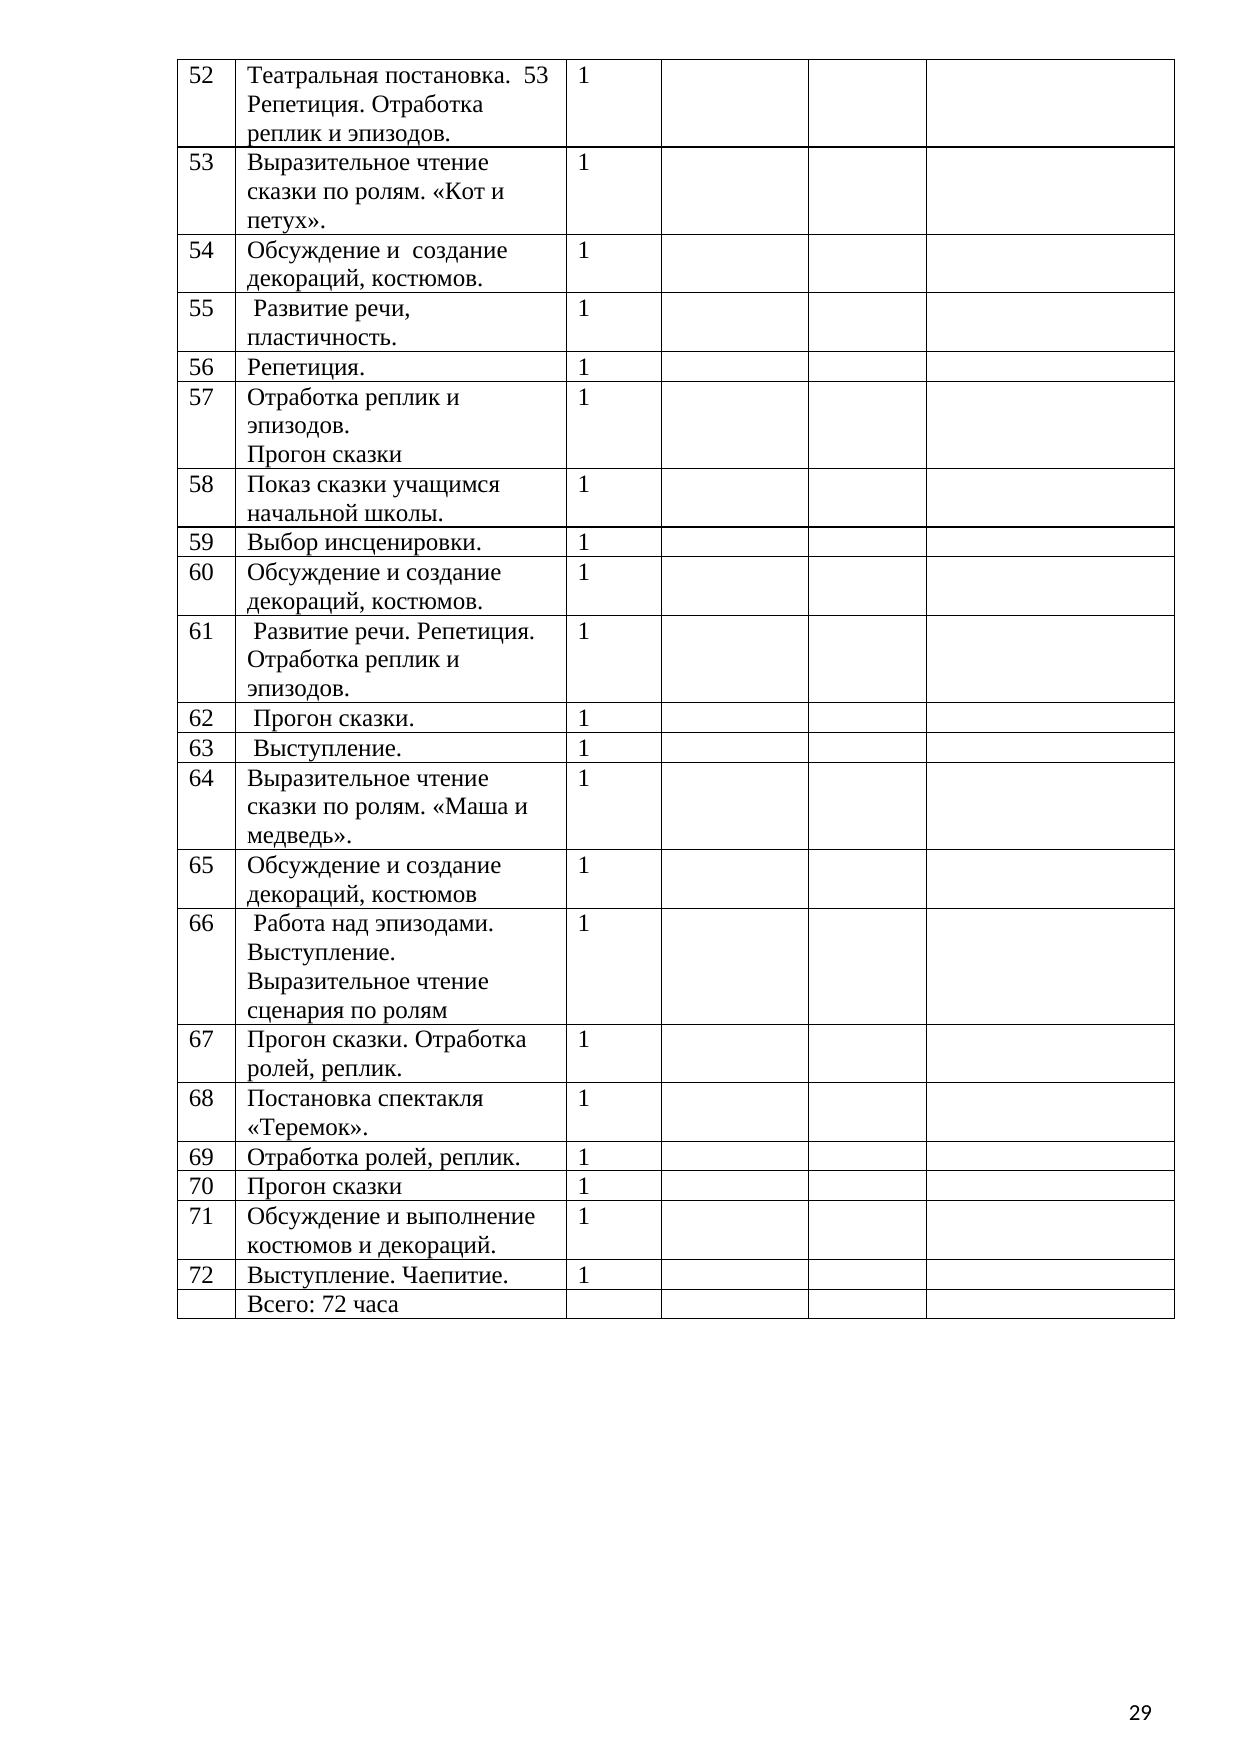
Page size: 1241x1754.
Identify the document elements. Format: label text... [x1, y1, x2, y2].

table_cell 1 [567, 1083, 661, 1141]
table_cell [662, 850, 808, 907]
table_cell 64 [178, 763, 235, 849]
table_cell 1 [567, 528, 661, 556]
table_cell [662, 293, 808, 351]
table_cell 1 [567, 1142, 661, 1170]
table_cell Прогон сказки. Отработка ролей, реплик. [236, 1025, 566, 1082]
table_cell [662, 1201, 808, 1259]
table_cell [809, 1260, 926, 1288]
table_cell [662, 733, 808, 762]
table_cell [927, 557, 1174, 615]
table_cell Всего: 72 часа [236, 1290, 566, 1318]
table_cell [809, 850, 926, 907]
table_cell [809, 1025, 926, 1082]
table_cell Обсуждение и выполнение костюмов и декораций. [236, 1201, 566, 1259]
table_cell 1 [567, 382, 661, 468]
table_cell Прогон сказки [236, 1171, 566, 1200]
table_cell Выбор инсценировки. [236, 528, 566, 556]
table_cell [927, 1260, 1174, 1288]
table_cell [809, 528, 926, 556]
table_cell 1 [567, 1025, 661, 1082]
table_cell [927, 1025, 1174, 1082]
table_cell 1 [567, 60, 661, 146]
table_cell [927, 1201, 1174, 1259]
table_cell [662, 1260, 808, 1288]
table_cell Обсуждение и создание декораций, костюмов. [236, 235, 566, 292]
table_cell 58 [178, 469, 235, 526]
table_cell [662, 909, 808, 1023]
table_cell [178, 1290, 235, 1318]
table_cell [809, 909, 926, 1023]
table_cell [662, 557, 808, 615]
table_cell 1 [567, 352, 661, 381]
table_cell 59 [178, 528, 235, 556]
table_cell [662, 382, 808, 468]
table_cell [927, 1083, 1174, 1141]
table_cell [809, 352, 926, 381]
table_cell [809, 1171, 926, 1200]
table_cell [927, 352, 1174, 381]
table_cell 1 [567, 469, 661, 526]
table_cell Работа над эпизодами. Выступление. Выразительное чтение сценария по ролям [236, 909, 566, 1023]
table_cell 1 [567, 763, 661, 849]
table_cell Постановка спектакля «Теремок». [236, 1083, 566, 1141]
table_cell Отработка реплик и эпизодов. Прогон сказки [236, 382, 566, 468]
table_cell [927, 1142, 1174, 1170]
table_cell 1 [567, 1201, 661, 1259]
table_cell 69 [178, 1142, 235, 1170]
table_cell Выступление. [236, 733, 566, 762]
table_cell [662, 763, 808, 849]
table_cell 70 [178, 1171, 235, 1200]
table_cell [662, 469, 808, 526]
table_cell 61 [178, 616, 235, 702]
table_cell 71 [178, 1201, 235, 1259]
table_cell [927, 528, 1174, 556]
table_cell Выступление. Чаепитие. [236, 1260, 566, 1288]
table_cell Выразительное чтение сказки по ролям. «Кот и петух». [236, 148, 566, 234]
table_cell Обсуждение и создание декораций, костюмов. [236, 557, 566, 615]
table_cell Отработка ролей, реплик. [236, 1142, 566, 1170]
table_cell [809, 235, 926, 292]
table_cell [927, 616, 1174, 702]
table_cell [662, 703, 808, 732]
table_cell [809, 703, 926, 732]
table_cell Прогон сказки. [236, 703, 566, 732]
table_cell [809, 382, 926, 468]
table_cell 55 [178, 293, 235, 351]
table_cell Развитие речи, пластичность. [236, 293, 566, 351]
table_cell [662, 60, 808, 146]
table_cell [809, 469, 926, 526]
table_cell [809, 1083, 926, 1141]
table_cell [927, 235, 1174, 292]
table_cell [809, 763, 926, 849]
table_cell [662, 148, 808, 234]
table_cell [927, 850, 1174, 907]
table_cell [809, 293, 926, 351]
table_cell 52 [178, 60, 235, 146]
table_cell [809, 1142, 926, 1170]
table_cell [927, 763, 1174, 849]
table_cell 1 [567, 1260, 661, 1288]
table_cell 1 [567, 235, 661, 292]
table_cell 56 [178, 352, 235, 381]
table_cell [809, 1201, 926, 1259]
table_cell 67 [178, 1025, 235, 1082]
table_cell [809, 1290, 926, 1318]
table_cell 53 [178, 148, 235, 234]
table_cell [927, 60, 1174, 146]
table_cell [927, 148, 1174, 234]
table_cell Театральная постановка. 53 Репетиция. Отработка реплик и эпизодов. [236, 60, 566, 146]
table_cell [927, 733, 1174, 762]
table_cell 54 [178, 235, 235, 292]
table_cell [927, 1290, 1174, 1318]
table_cell 1 [567, 293, 661, 351]
table_cell 1 [567, 148, 661, 234]
table_cell 1 [567, 703, 661, 732]
table_cell [662, 1083, 808, 1141]
table_cell 1 [567, 557, 661, 615]
table_cell [927, 909, 1174, 1023]
table_cell 66 [178, 909, 235, 1023]
table_cell [662, 616, 808, 702]
table_cell Показ сказки учащимся начальной школы. [236, 469, 566, 526]
table_cell 1 [567, 616, 661, 702]
table_cell [809, 733, 926, 762]
table_cell [662, 1142, 808, 1170]
table_cell [662, 352, 808, 381]
table_cell Развитие речи. Репетиция. Отработка реплик и эпизодов. [236, 616, 566, 702]
table_cell [662, 235, 808, 292]
table_cell [662, 1290, 808, 1318]
table_cell [809, 616, 926, 702]
table_cell 60 [178, 557, 235, 615]
table_cell 57 [178, 382, 235, 468]
table_cell Обсуждение и создание декораций, костюмов [236, 850, 566, 907]
table_cell 68 [178, 1083, 235, 1141]
table_cell [662, 1171, 808, 1200]
table_cell [567, 1290, 661, 1318]
table_cell [809, 60, 926, 146]
table_cell 1 [567, 850, 661, 907]
table_cell Репетиция. [236, 352, 566, 381]
table_cell 65 [178, 850, 235, 907]
table_cell 72 [178, 1260, 235, 1288]
table_cell [927, 382, 1174, 468]
table_cell 1 [567, 1171, 661, 1200]
table_cell [927, 1171, 1174, 1200]
table_cell [662, 528, 808, 556]
table_cell [809, 557, 926, 615]
table_cell [927, 293, 1174, 351]
table_cell 1 [567, 909, 661, 1023]
table_cell [927, 469, 1174, 526]
table_cell 1 [567, 733, 661, 762]
table_cell [662, 1025, 808, 1082]
table_cell 63 [178, 733, 235, 762]
table_cell Выразительное чтение сказки по ролям. «Маша и медведь». [236, 763, 566, 849]
table_cell [809, 148, 926, 234]
table_cell [927, 703, 1174, 732]
table_cell 62 [178, 703, 235, 732]
